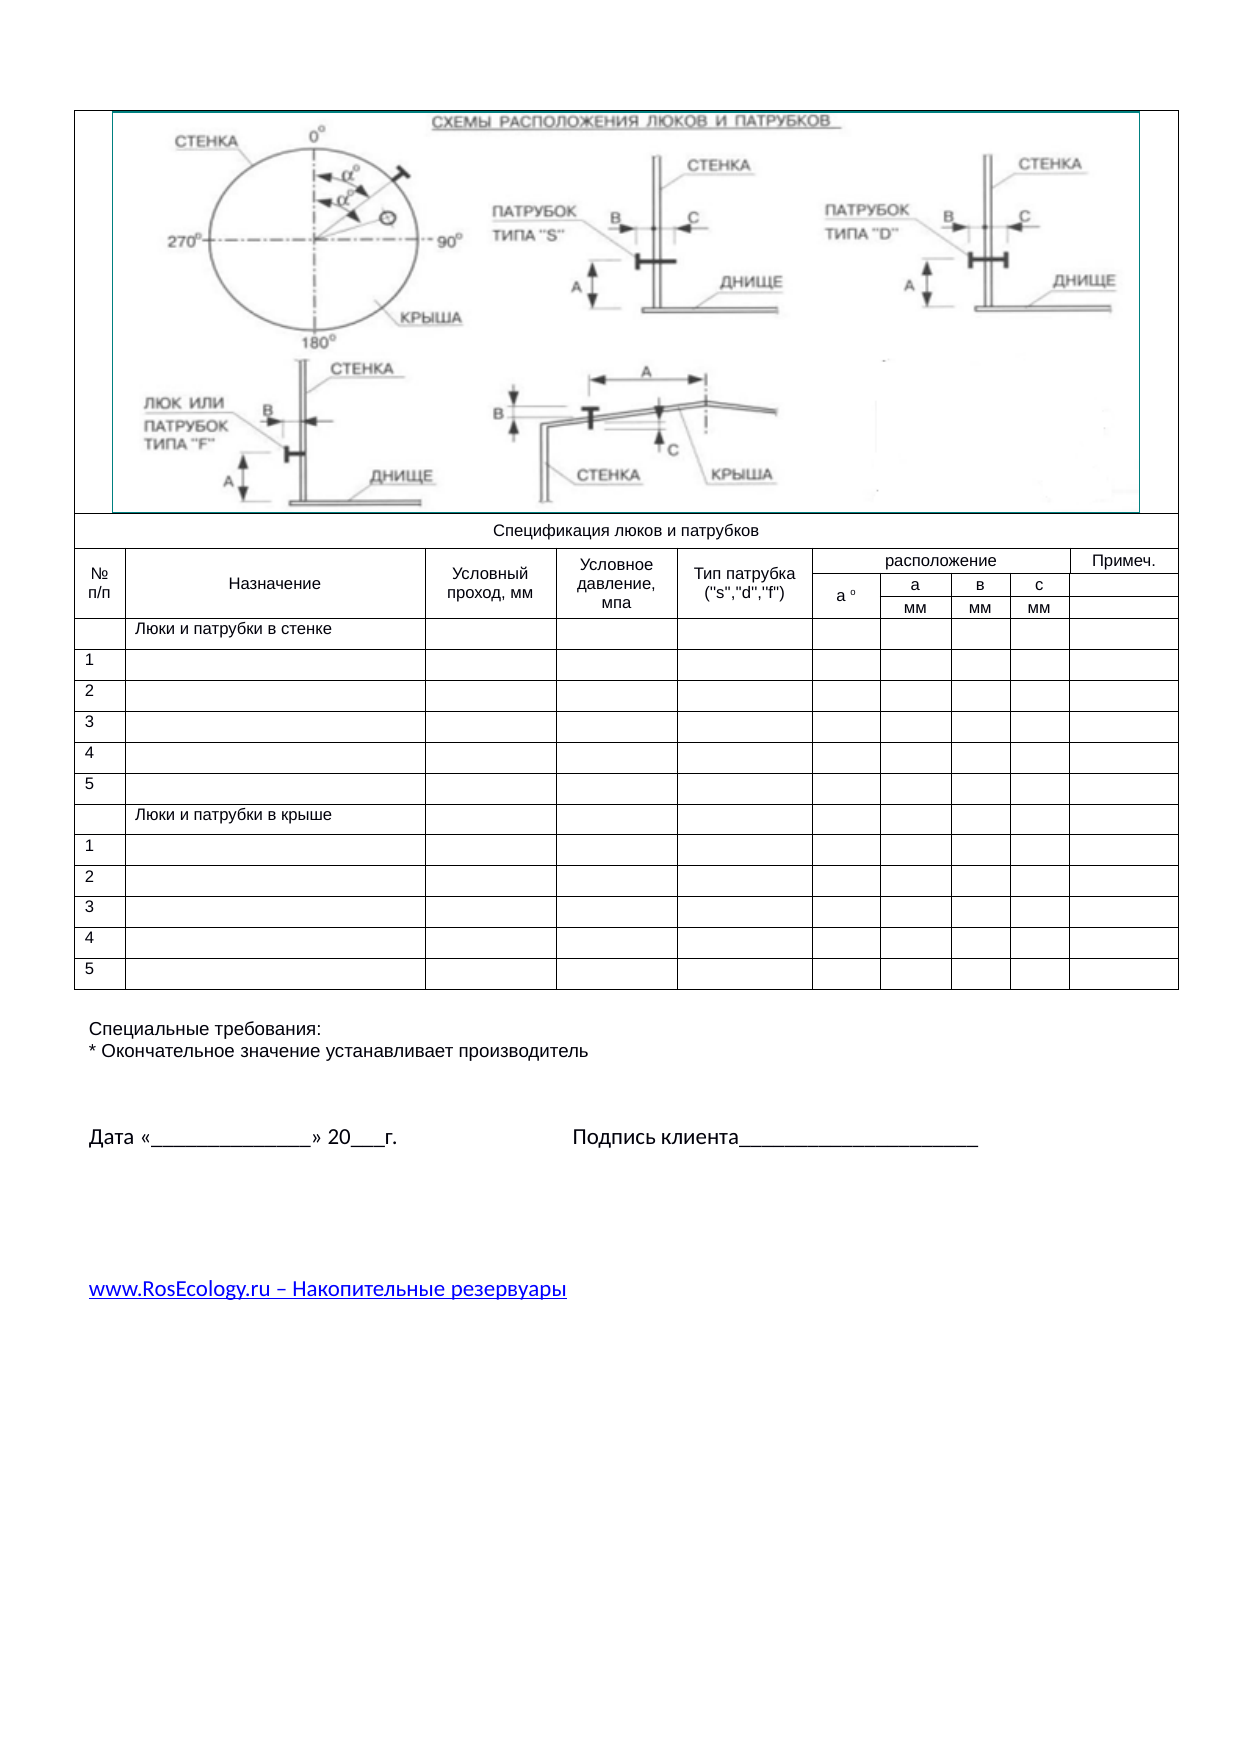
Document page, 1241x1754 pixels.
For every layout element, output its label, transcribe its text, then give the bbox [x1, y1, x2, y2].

table_cell [1070, 712, 1178, 742]
table_cell [1070, 774, 1178, 803]
table_cell [426, 959, 556, 989]
table_cell [678, 805, 812, 834]
table_header [75, 111, 112, 513]
table_cell [678, 897, 812, 927]
table_cell 1 [75, 650, 125, 680]
table_cell [557, 743, 677, 772]
text Специальные требования: [89, 1018, 1196, 1040]
table_cell [126, 650, 425, 680]
table_cell [881, 897, 951, 927]
table_cell [813, 774, 880, 803]
table_cell [952, 866, 1010, 896]
table_cell [1070, 959, 1178, 989]
table_cell [952, 835, 1010, 865]
table_cell [426, 835, 556, 865]
table_cell [557, 897, 677, 927]
table_cell [1070, 897, 1178, 927]
table_cell [126, 712, 425, 742]
table_cell [557, 835, 677, 865]
table_cell [813, 681, 880, 711]
table_cell [678, 774, 812, 803]
table_header [1140, 111, 1178, 513]
table_cell [678, 835, 812, 865]
table_cell [1070, 619, 1178, 649]
table_cell [1011, 835, 1069, 865]
table_cell [557, 866, 677, 896]
table_cell 3 [75, 712, 125, 742]
table_cell 4 [75, 743, 125, 772]
table_cell [881, 928, 951, 958]
table_cell 5 [75, 959, 125, 989]
table_cell [1011, 897, 1069, 927]
table_cell [813, 897, 880, 927]
table_cell [1011, 619, 1069, 649]
table_cell [678, 619, 812, 649]
table_cell [813, 866, 880, 896]
table_cell Люки и патрубки в крыше [126, 805, 425, 834]
table_cell [126, 681, 425, 711]
table_cell мм [952, 597, 1010, 618]
table_cell [881, 959, 951, 989]
table_cell [678, 866, 812, 896]
table_cell [557, 712, 677, 742]
table_cell [881, 650, 951, 680]
table_cell [813, 712, 880, 742]
table_cell [952, 774, 1010, 803]
table_cell [126, 866, 425, 896]
table_cell [1070, 835, 1178, 865]
table_cell [952, 650, 1010, 680]
table_cell [426, 897, 556, 927]
table_cell [1011, 650, 1069, 680]
table_cell [1070, 574, 1178, 596]
table_cell [813, 743, 880, 772]
table_cell [557, 774, 677, 803]
table_cell [678, 712, 812, 742]
text * Окончательное значение устанавливает производитель [89, 1040, 1196, 1061]
table_cell [426, 743, 556, 772]
table_cell мм [881, 597, 951, 618]
table_cell Условный проход, мм [426, 549, 556, 618]
table_cell [813, 619, 880, 649]
table_cell [1070, 928, 1178, 958]
table_cell [678, 959, 812, 989]
table_cell Спецификация люков и патрубков [75, 514, 1178, 547]
table_cell 2 [75, 681, 125, 711]
table_cell [813, 650, 880, 680]
table_cell [75, 805, 125, 834]
table_cell [557, 928, 677, 958]
table_cell [1070, 681, 1178, 711]
table_cell [1070, 650, 1178, 680]
table_cell [1011, 712, 1069, 742]
table_cell с [1011, 574, 1069, 596]
table_cell [881, 712, 951, 742]
table_cell [426, 928, 556, 958]
table_cell расположение [813, 549, 1070, 572]
table_cell [678, 650, 812, 680]
table_cell [75, 619, 125, 649]
table_cell а [881, 574, 951, 596]
table_cell [557, 619, 677, 649]
table_cell [426, 866, 556, 896]
table_cell 5 [75, 774, 125, 803]
table_cell Примеч. [1071, 549, 1178, 572]
table_cell [126, 743, 425, 772]
table_cell [1011, 681, 1069, 711]
table_cell [881, 805, 951, 834]
table_cell [557, 959, 677, 989]
table_cell [126, 835, 425, 865]
table_cell [952, 959, 1010, 989]
table_cell [881, 866, 951, 896]
table_cell 2 [75, 866, 125, 896]
table_cell [813, 805, 880, 834]
text Дата «______________» 20___г. Подпись клиента_____________________ [89, 1126, 1196, 1149]
table_cell [678, 743, 812, 772]
table_cell [1070, 805, 1178, 834]
table_cell Люки и патрубки в стенке [126, 619, 425, 649]
table_cell [952, 619, 1010, 649]
table_cell [881, 835, 951, 865]
table_cell [952, 897, 1010, 927]
table_cell [881, 619, 951, 649]
table_cell [881, 774, 951, 803]
table_cell 3 [75, 897, 125, 927]
table_cell [1011, 743, 1069, 772]
table_cell [813, 928, 880, 958]
text www.RosEcology.ru – Накопительные резервуары [89, 1278, 1196, 1301]
table_cell Тип патрубка (''s'',''d'',''f'') [678, 549, 812, 618]
table_cell № п/п [75, 549, 125, 618]
table_cell Назначение [126, 549, 425, 618]
table_cell a о [813, 574, 880, 618]
table_cell в [952, 574, 1010, 596]
table_cell [952, 805, 1010, 834]
table_cell [952, 681, 1010, 711]
table_cell [557, 681, 677, 711]
table_cell [557, 650, 677, 680]
table_cell [1070, 597, 1178, 618]
table_cell [881, 681, 951, 711]
table_cell [1011, 928, 1069, 958]
table_cell [678, 681, 812, 711]
table_cell [952, 743, 1010, 772]
table_cell [1011, 774, 1069, 803]
table_cell [426, 619, 556, 649]
table_cell [126, 774, 425, 803]
table_cell Условное давление, мпа [557, 549, 677, 618]
table_cell [1070, 743, 1178, 772]
table_cell [1011, 866, 1069, 896]
table_cell 1 [75, 835, 125, 865]
table_cell [557, 805, 677, 834]
table_cell [426, 681, 556, 711]
table_cell [678, 928, 812, 958]
table_cell [813, 835, 880, 865]
table_cell [1070, 866, 1178, 896]
table_cell [1011, 805, 1069, 834]
table_cell [952, 712, 1010, 742]
table_cell [126, 897, 425, 927]
table_cell [813, 959, 880, 989]
table_cell [426, 774, 556, 803]
table_cell [126, 959, 425, 989]
table_cell [426, 712, 556, 742]
table_cell [1011, 959, 1069, 989]
table_cell [881, 743, 951, 772]
table_cell мм [1011, 597, 1069, 618]
table_cell 4 [75, 928, 125, 958]
table_cell [426, 805, 556, 834]
table_cell [426, 650, 556, 680]
table_cell [952, 928, 1010, 958]
table_cell [126, 928, 425, 958]
